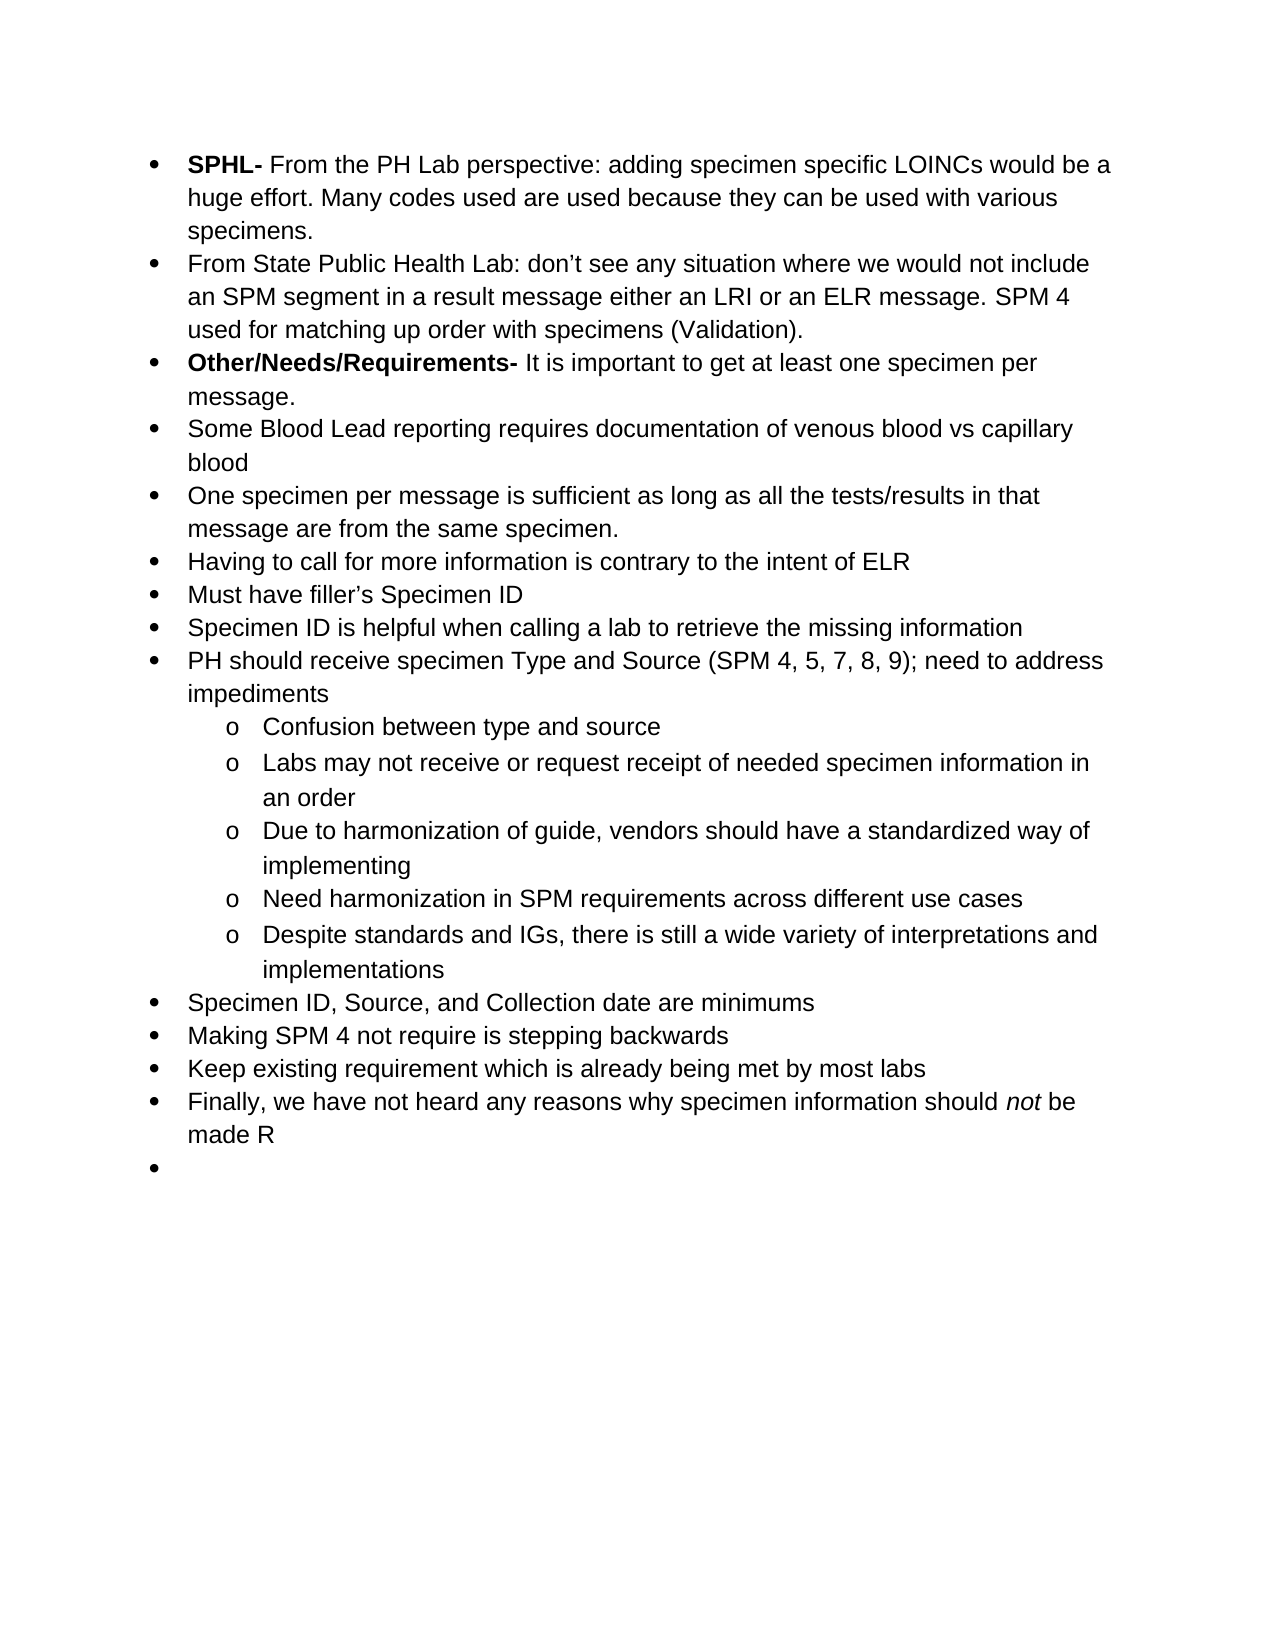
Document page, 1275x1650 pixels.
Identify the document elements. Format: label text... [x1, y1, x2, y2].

list Labs may not receive or request receipt of needed specimen information in an order [225, 748, 1125, 812]
list Due to harmonization of guide, vendors should have a standardized way of implementing [225, 816, 1125, 880]
list Keep existing requirement which is already being met by most labs [150, 1054, 1125, 1083]
list Some Blood Lead reporting requires documentation of venous blood vs capillary blood [150, 414, 1125, 476]
list Specimen ID, Source, and Collection date are minimums [150, 988, 1125, 1017]
list Making SPM 4 not require is stepping backwards [150, 1021, 1125, 1050]
list Finally, we have not heard any reasons why specimen information should not be made R [150, 1087, 1125, 1149]
list Despite standards and IGs, there is still a wide variety of interpretations and implementations [225, 920, 1125, 984]
list Specimen ID is helpful when calling a lab to retrieve the missing information [150, 613, 1125, 642]
list SPHL- From the PH Lab perspective: adding specimen specific LOINCs would be a huge effort. Many codes used are used because they can be used with various specimens. [150, 150, 1125, 245]
list From State Public Health Lab: don’t see any situation where we would not include an SPM segment in a result message either an LRI or an ELR message. SPM 4 used for matching up order with specimens (Validation). [150, 249, 1125, 344]
list Other/Needs/Requirements- It is important to get at least one specimen per message. [150, 348, 1125, 410]
list Having to call for more information is contrary to the intent of ELR [150, 547, 1125, 576]
list Must have filler’s Specimen ID [150, 580, 1125, 609]
list PH should receive specimen Type and Source (SPM 4, 5, 7, 8, 9); need to address impediments [150, 646, 1125, 708]
list Need harmonization in SPM requirements across different use cases [225, 884, 1125, 915]
list One specimen per message is sufficient as long as all the tests/results in that message are from the same specimen. [150, 481, 1125, 542]
list Confusion between type and source [225, 712, 1125, 743]
